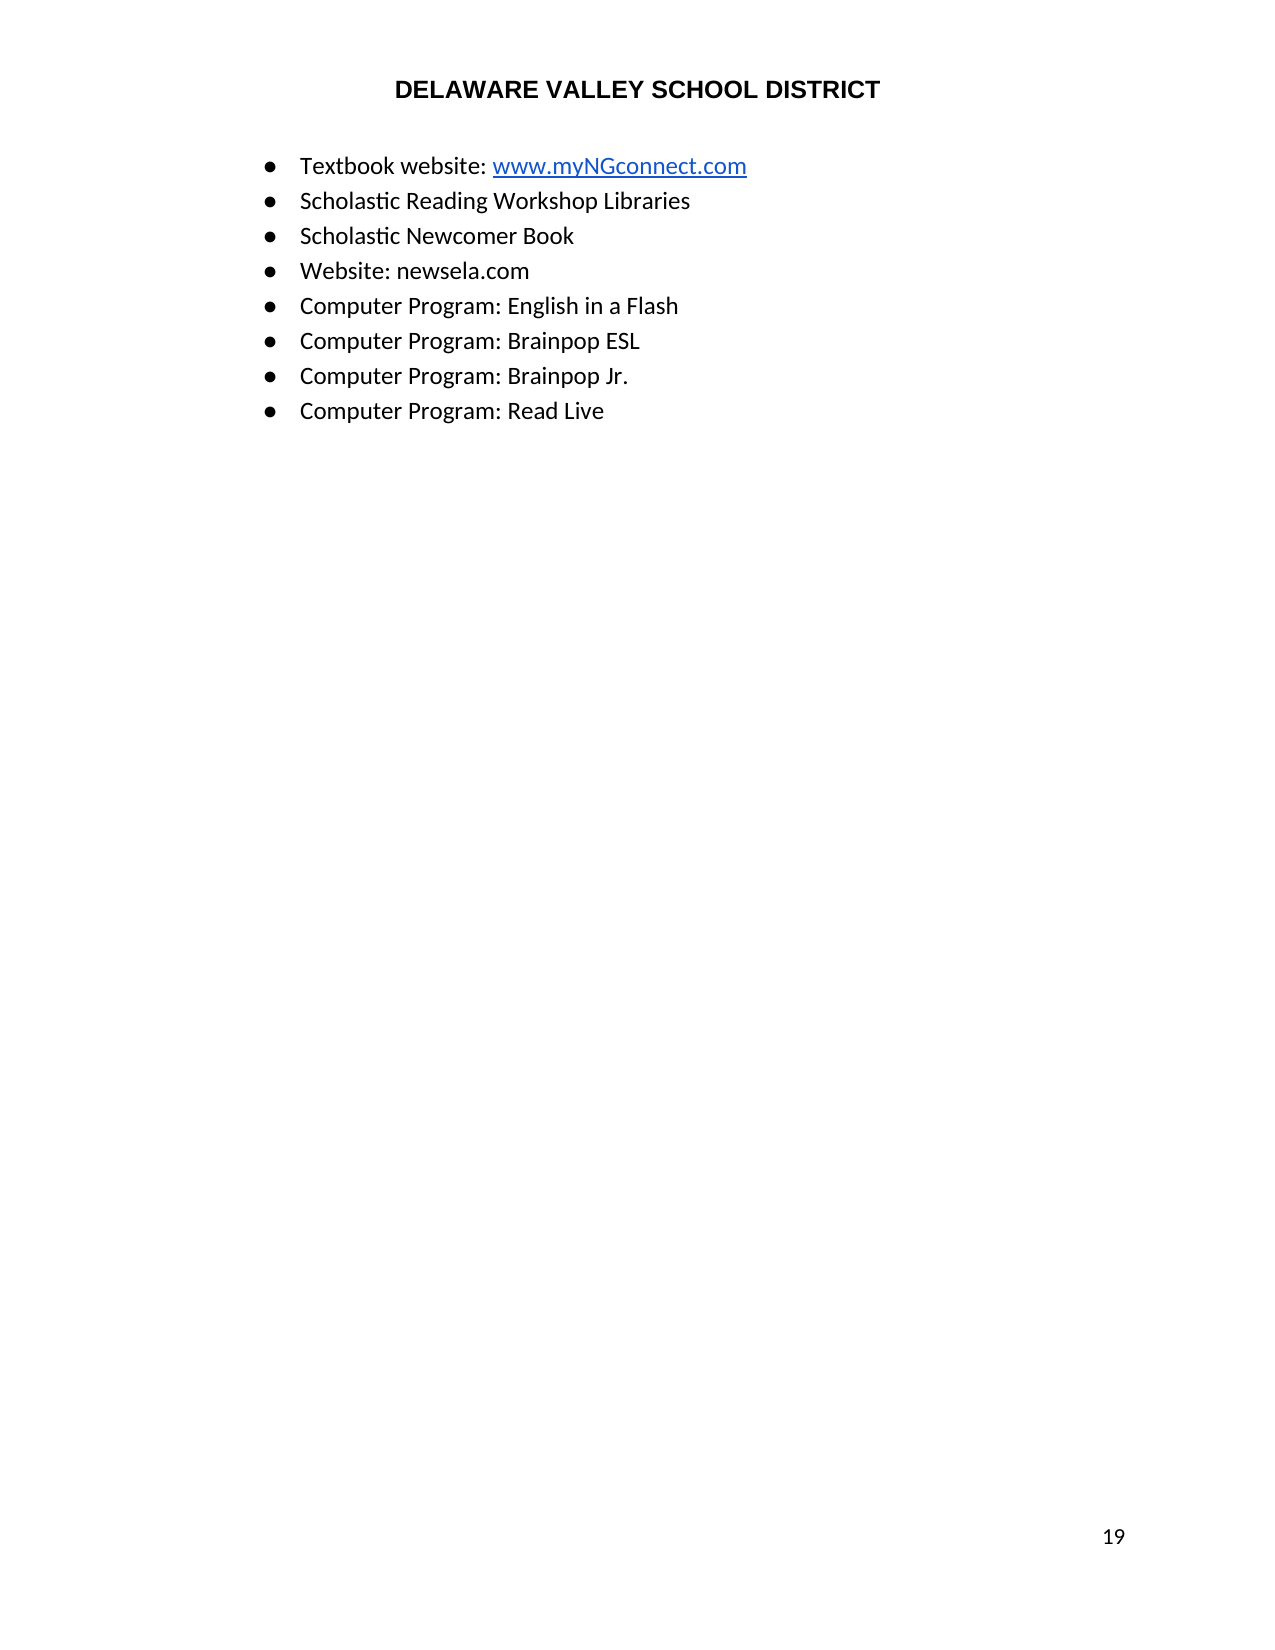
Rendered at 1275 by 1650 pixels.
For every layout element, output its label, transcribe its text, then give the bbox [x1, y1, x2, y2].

list Scholastic Reading Workshop Libraries [225, 185, 1125, 216]
list Computer Program: Brainpop Jr. [225, 360, 1125, 391]
list Textbook website: www.myNGconnect.com [225, 150, 1125, 181]
list Computer Program: Brainpop ESL [225, 325, 1125, 356]
list Website: newsela.com [225, 255, 1125, 286]
list Computer Program: English in a Flash [225, 290, 1125, 321]
list Scholastic Newcomer Book [225, 220, 1125, 251]
list Computer Program: Read Live [225, 395, 1125, 426]
